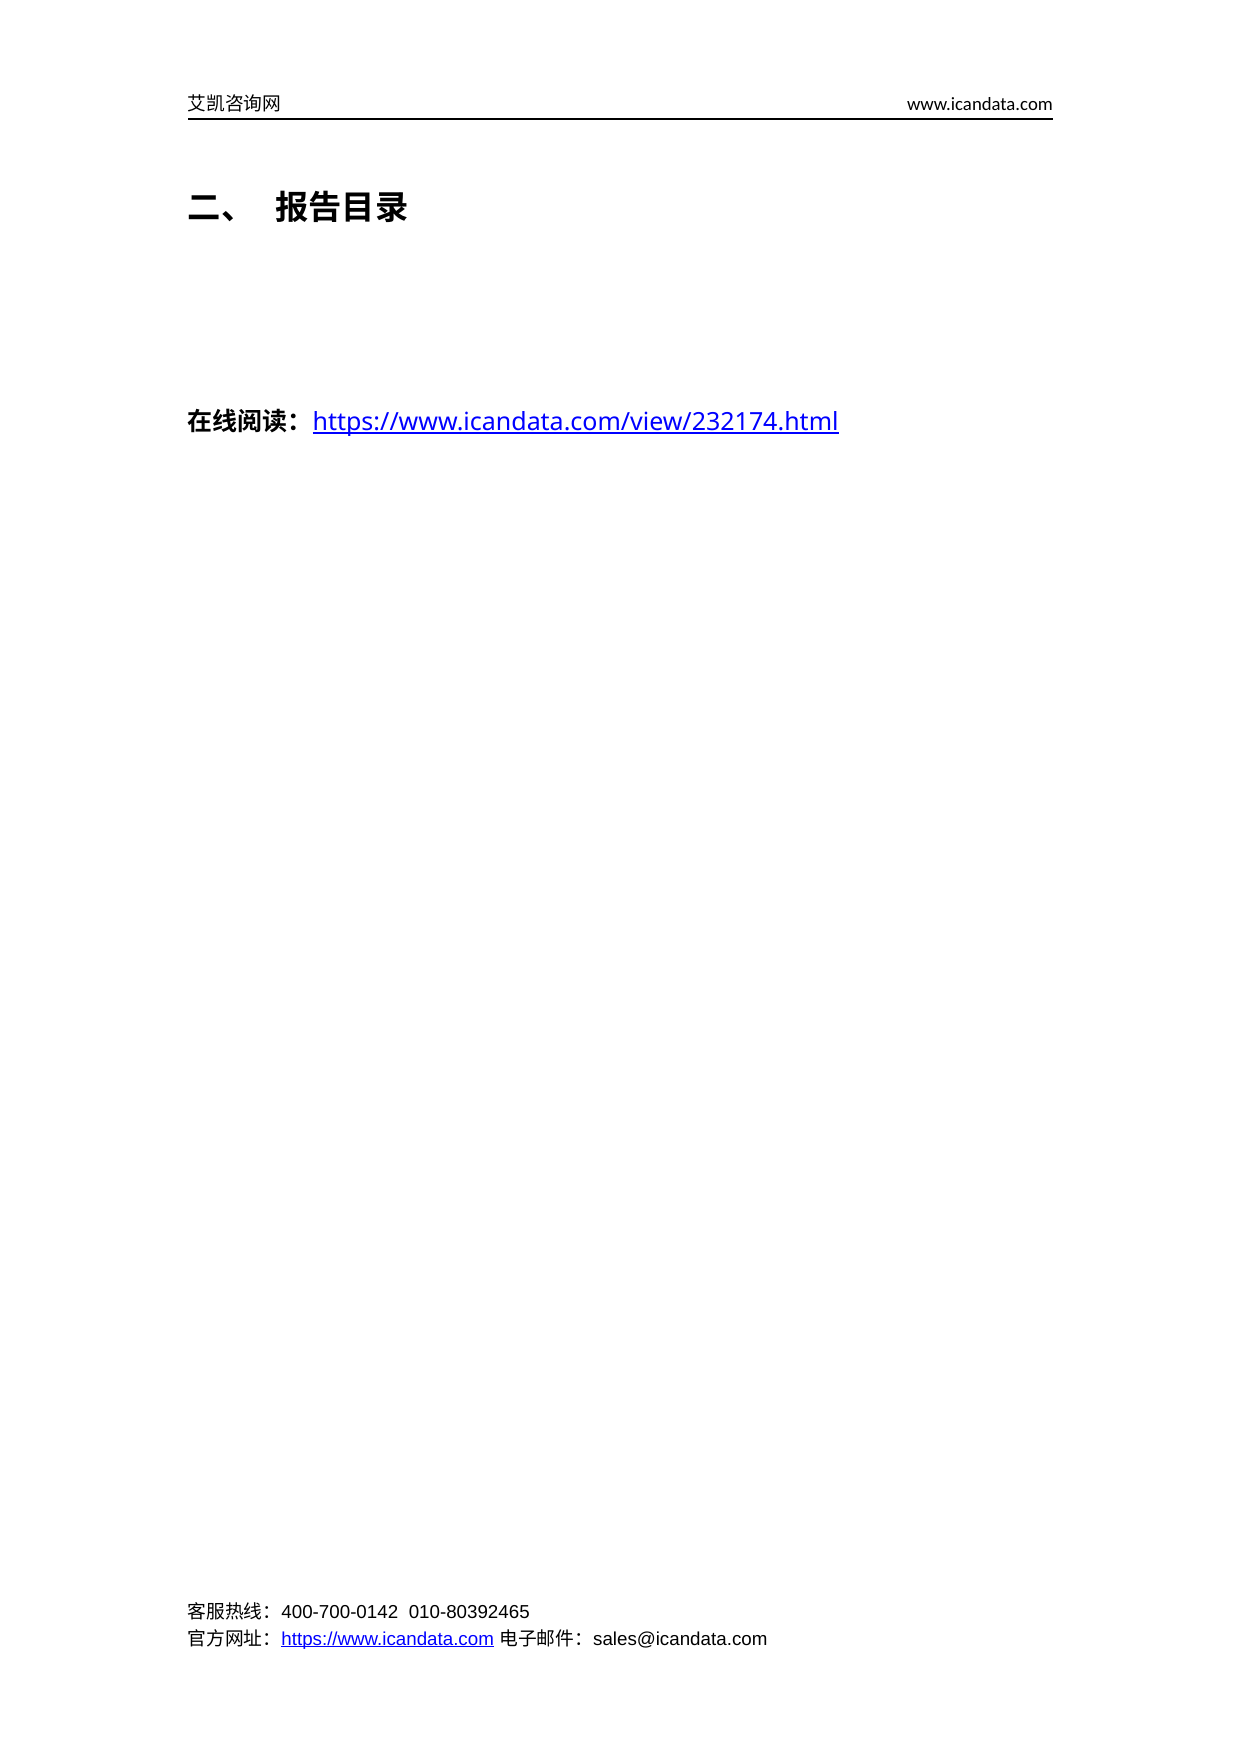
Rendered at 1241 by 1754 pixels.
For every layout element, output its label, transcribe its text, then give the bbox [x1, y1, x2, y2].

subtitle 报告目录 [187, 172, 1053, 237]
text 在线阅读：https://www.icandata.com/view/232174.html [187, 387, 1053, 452]
